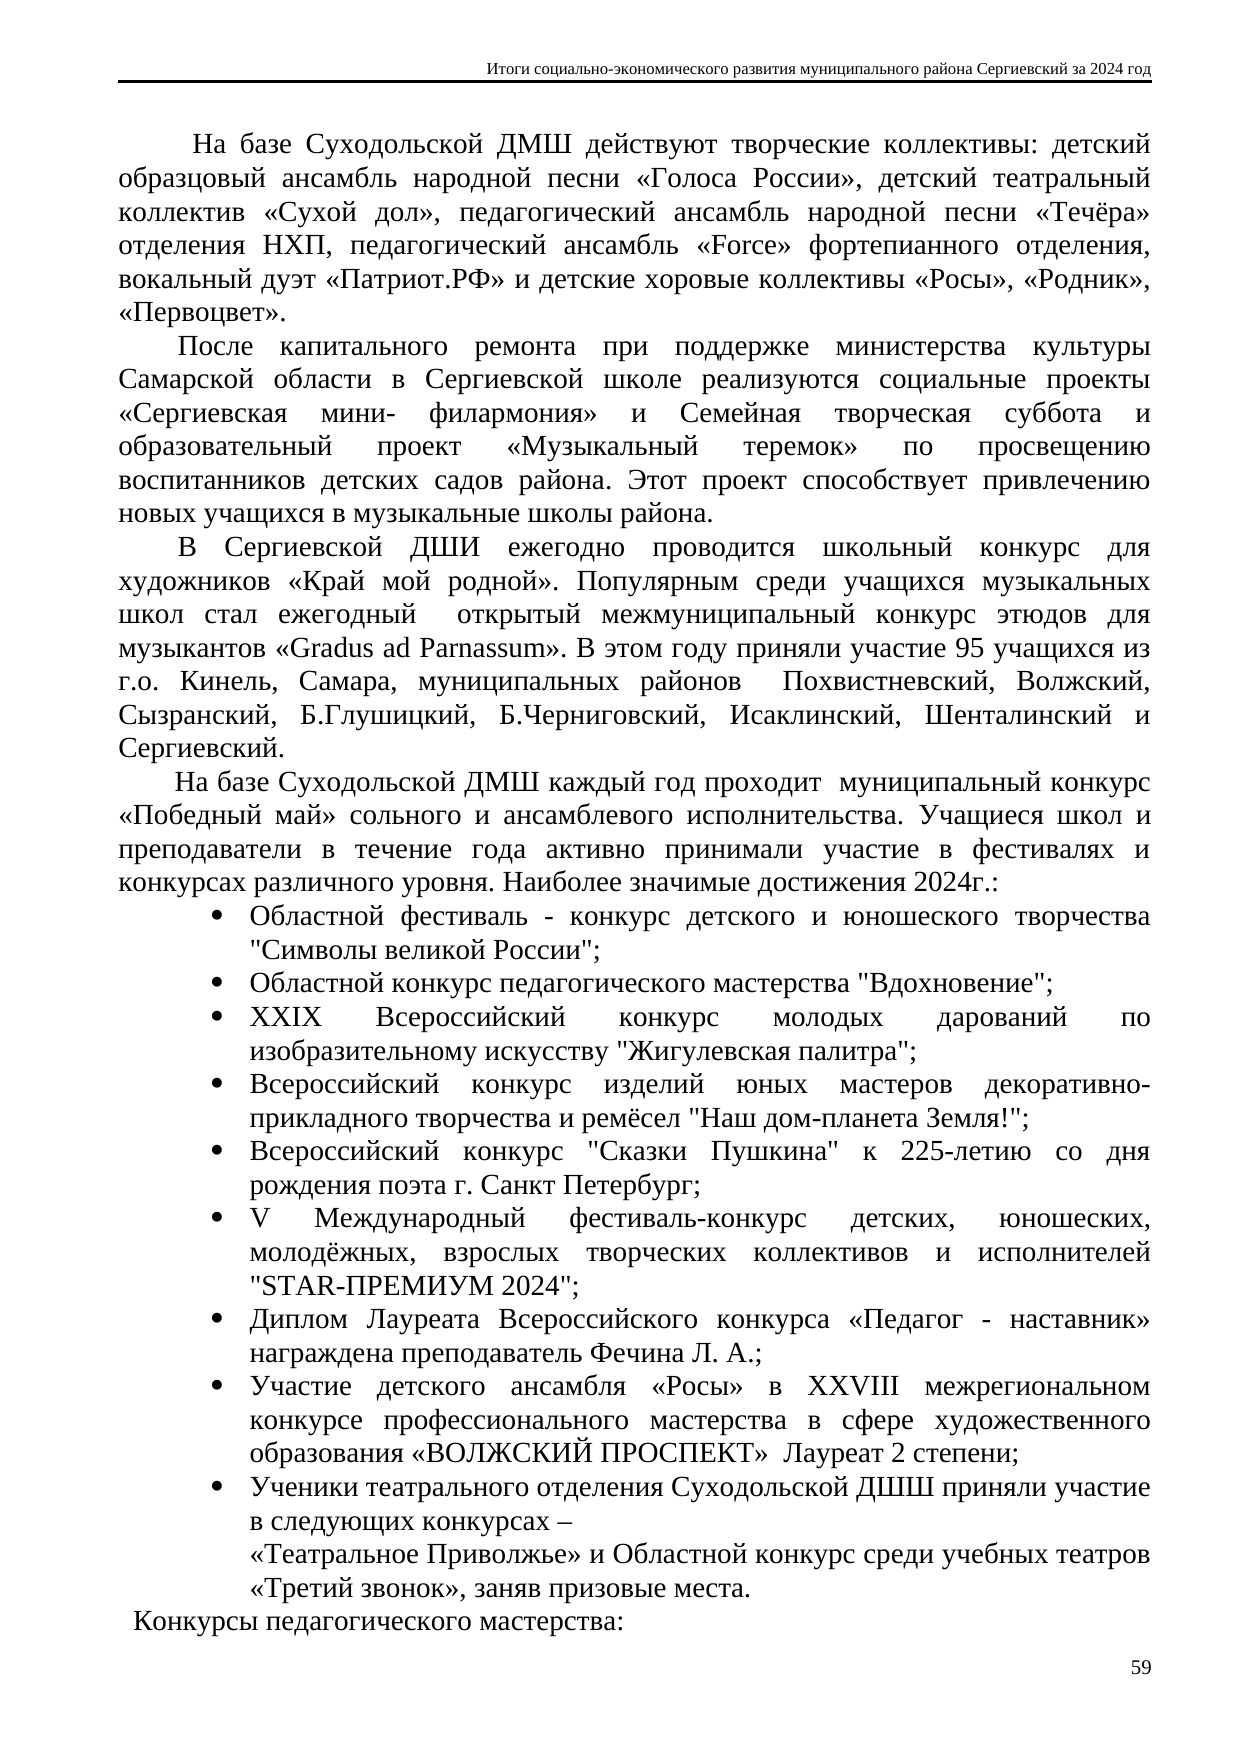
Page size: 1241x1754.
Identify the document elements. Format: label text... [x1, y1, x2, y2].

list Диплом Лауреата Всероссийского конкурса «Педагог - наставник» награждена преподаватель Фечина Л. А.; [212, 1301, 1152, 1368]
list Областной фестиваль - конкурс детского и юношеского творчества "Символы великой России"; [212, 898, 1152, 965]
list Всероссийский конкурс "Сказки Пушкина" к 225-летию со дня рождения поэта г. Санкт Петербург; [212, 1133, 1152, 1201]
text На базе Суходольской ДМШ действуют творческие коллективы: детский образцовый ансамбль народной песни «Голоса России», детский театральный коллектив «Сухой дол», педагогический ансамбль народной песни «Течёра» отделения НХП, педагогический ансамбль «Force» фортепианного отделения, вокальный дуэт «Патриот.РФ» и детские хоровые коллективы «Росы», «Родник», «Первоцвет». [118, 127, 1152, 328]
text После капитального ремонта при поддержке министерства культуры Самарской области в Сергиевской школе реализуются социальные проекты «Сергиевская мини- филармония» и Семейная творческая суббота и образовательный проект «Музыкальный теремок» по просвещению воспитанников детских садов района. Этот проект способствует привлечению новых учащихся в музыкальные школы района. [118, 328, 1152, 529]
list V Международный фестиваль-конкурс детских, юношеских, молодёжных, взрослых творческих коллективов и исполнителей "STAR-ПРЕМИУМ 2024"; [212, 1201, 1152, 1301]
list XXIX Всероссийский конкурс молодых дарований по изобразительному искусству "Жигулевская палитра"; [212, 999, 1152, 1066]
list Областной конкурс педагогического мастерства "Вдохновение"; [212, 965, 1152, 999]
list Участие детского ансамбля «Росы» в XXVIII межрегиональном конкурсе профессионального мастерства в сфере художественного образования «ВОЛЖСКИЙ ПРОСПЕКТ» Лауреат 2 степени; [212, 1368, 1152, 1469]
text В Сергиевской ДШИ ежегодно проводится школьный конкурс для художников «Край мой родной». Популярным среди учащихся музыкальных школ стал ежегодный открытый межмуниципальный конкурс этюдов для музыкантов «Gradus ad Parnassum». В этом году приняли участие 95 учащихся из г.о. Кинель, Самара, муниципальных районов Похвистневский, Волжский, Сызранский, Б.Глушицкий, Б.Черниговский, Исаклинский, Шенталинский и Сергиевский. [118, 529, 1152, 764]
list Ученики театрального отделения Суходольской ДШШ приняли участие в следующих конкурсах – [212, 1469, 1152, 1536]
text Конкурсы педагогического мастерства: [133, 1603, 1152, 1637]
text «Театральное Приволжье» и Областной конкурс среди учебных театров «Третий звонок», заняв призовые места. [249, 1536, 1152, 1603]
text На базе Суходольской ДМШ каждый год проходит муниципальный конкурс «Победный май» сольного и ансамблевого исполнительства. Учащиеся школ и преподаватели в течение года активно принимали участие в фестивалях и конкурсах различного уровня. Наиболее значимые достижения 2024г.: [118, 764, 1152, 898]
list Всероссийский конкурс изделий юных мастеров декоративно-прикладного творчества и ремёсел "Наш дом-планета Земля!"; [212, 1066, 1152, 1133]
